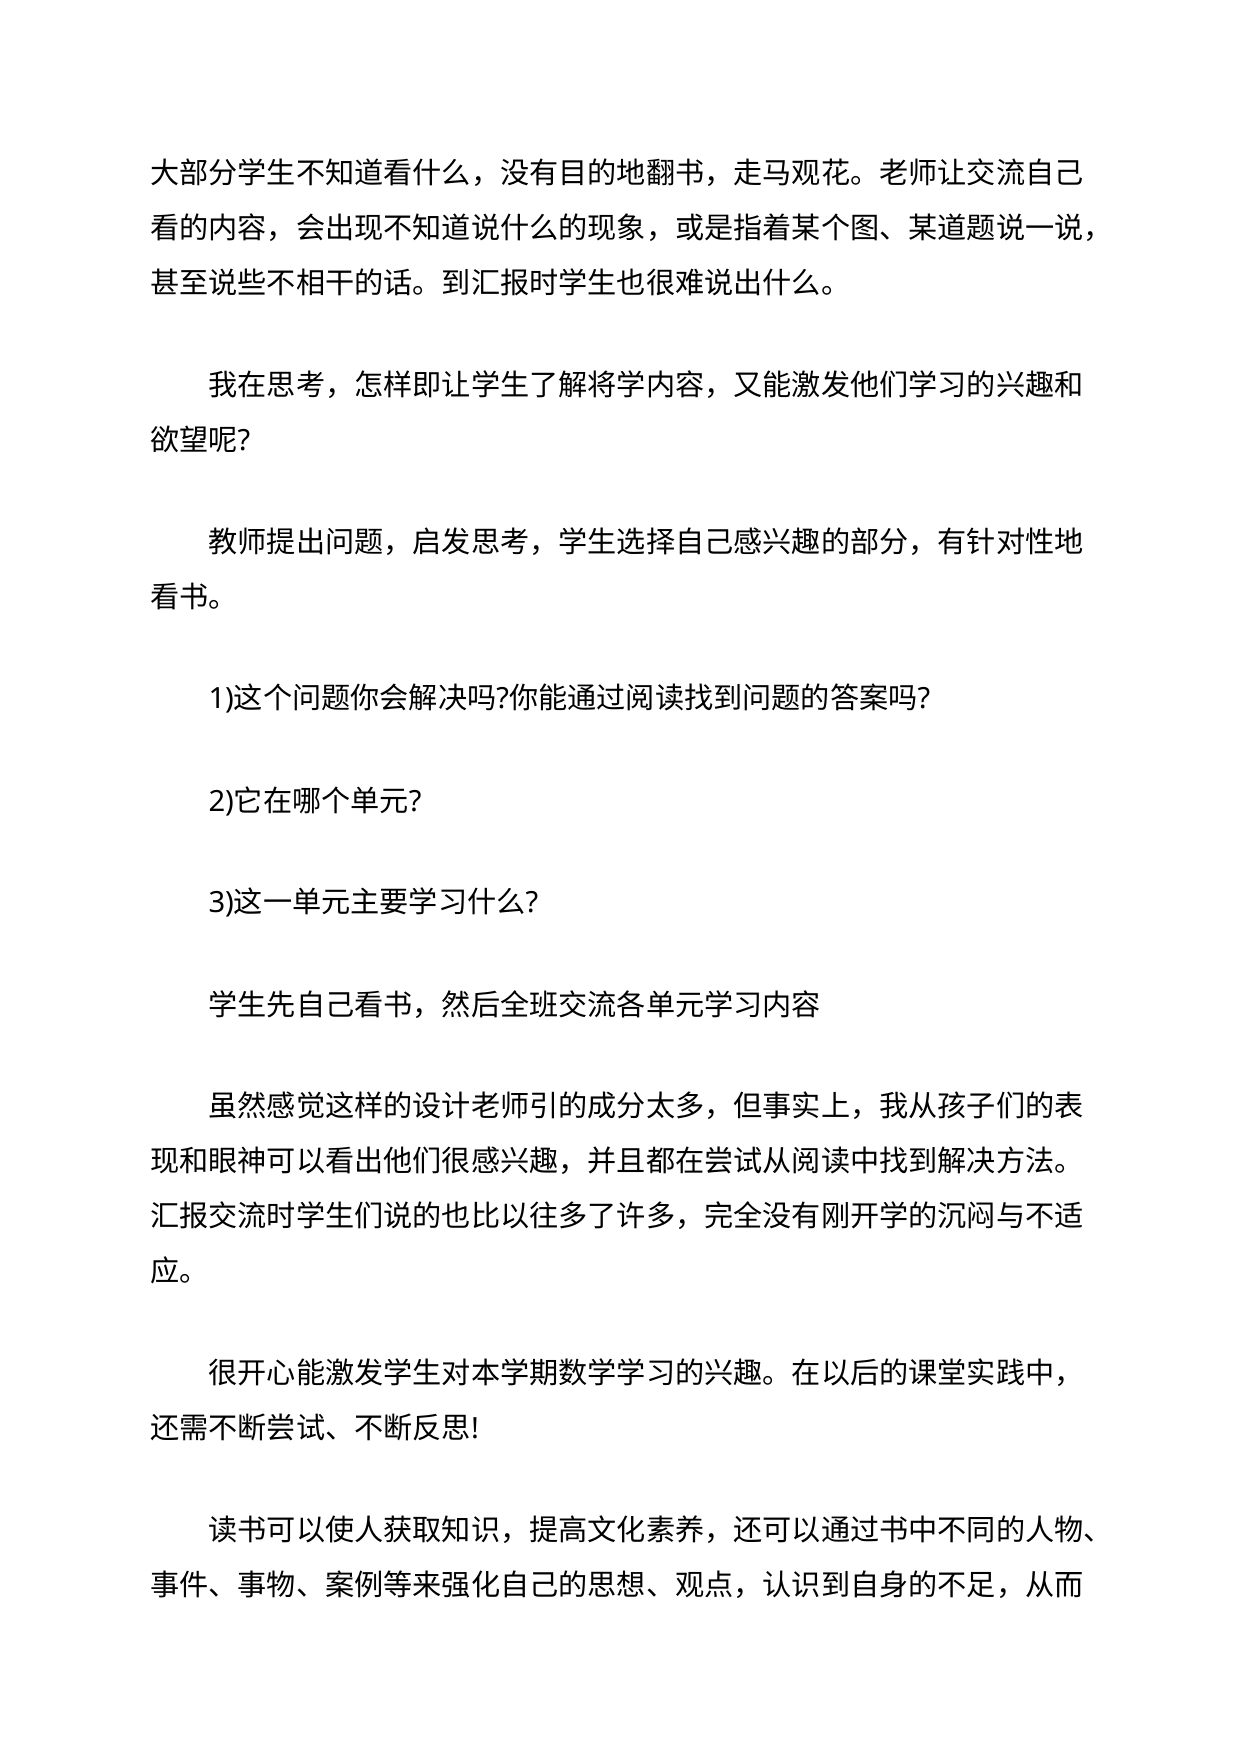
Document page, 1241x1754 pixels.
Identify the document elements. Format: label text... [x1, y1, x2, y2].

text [150, 1506, 1090, 1603]
text 我在思考，怎样即让学生了解将学内容，又能激发他们学习的兴趣和欲望呢? [150, 362, 1090, 459]
text 很开心能激发学生对本学期数学学习的兴趣。在以后的课堂实践中，还需不断尝试、不断反思! [150, 1349, 1090, 1447]
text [150, 150, 1090, 302]
text 学生先自己看书，然后全班交流各单元学习内容 [150, 981, 1090, 1023]
text 3)这一单元主要学习什么? [150, 879, 1090, 921]
text 2)它在哪个单元? [150, 777, 1090, 819]
text 虽然感觉这样的设计老师引的成分太多，但事实上，我从孩子们的表现和眼神可以看出他们很感兴趣，并且都在尝试从阅读中找到解决方法。汇报交流时学生们说的也比以往多了许多，完全没有刚开学的沉闷与不适应。 [150, 1083, 1090, 1290]
text 1)这个问题你会解决吗?你能通过阅读找到问题的答案吗? [150, 675, 1090, 717]
text 教师提出问题，启发思考，学生选择自己感兴趣的部分，有针对性地看书。 [150, 518, 1090, 616]
